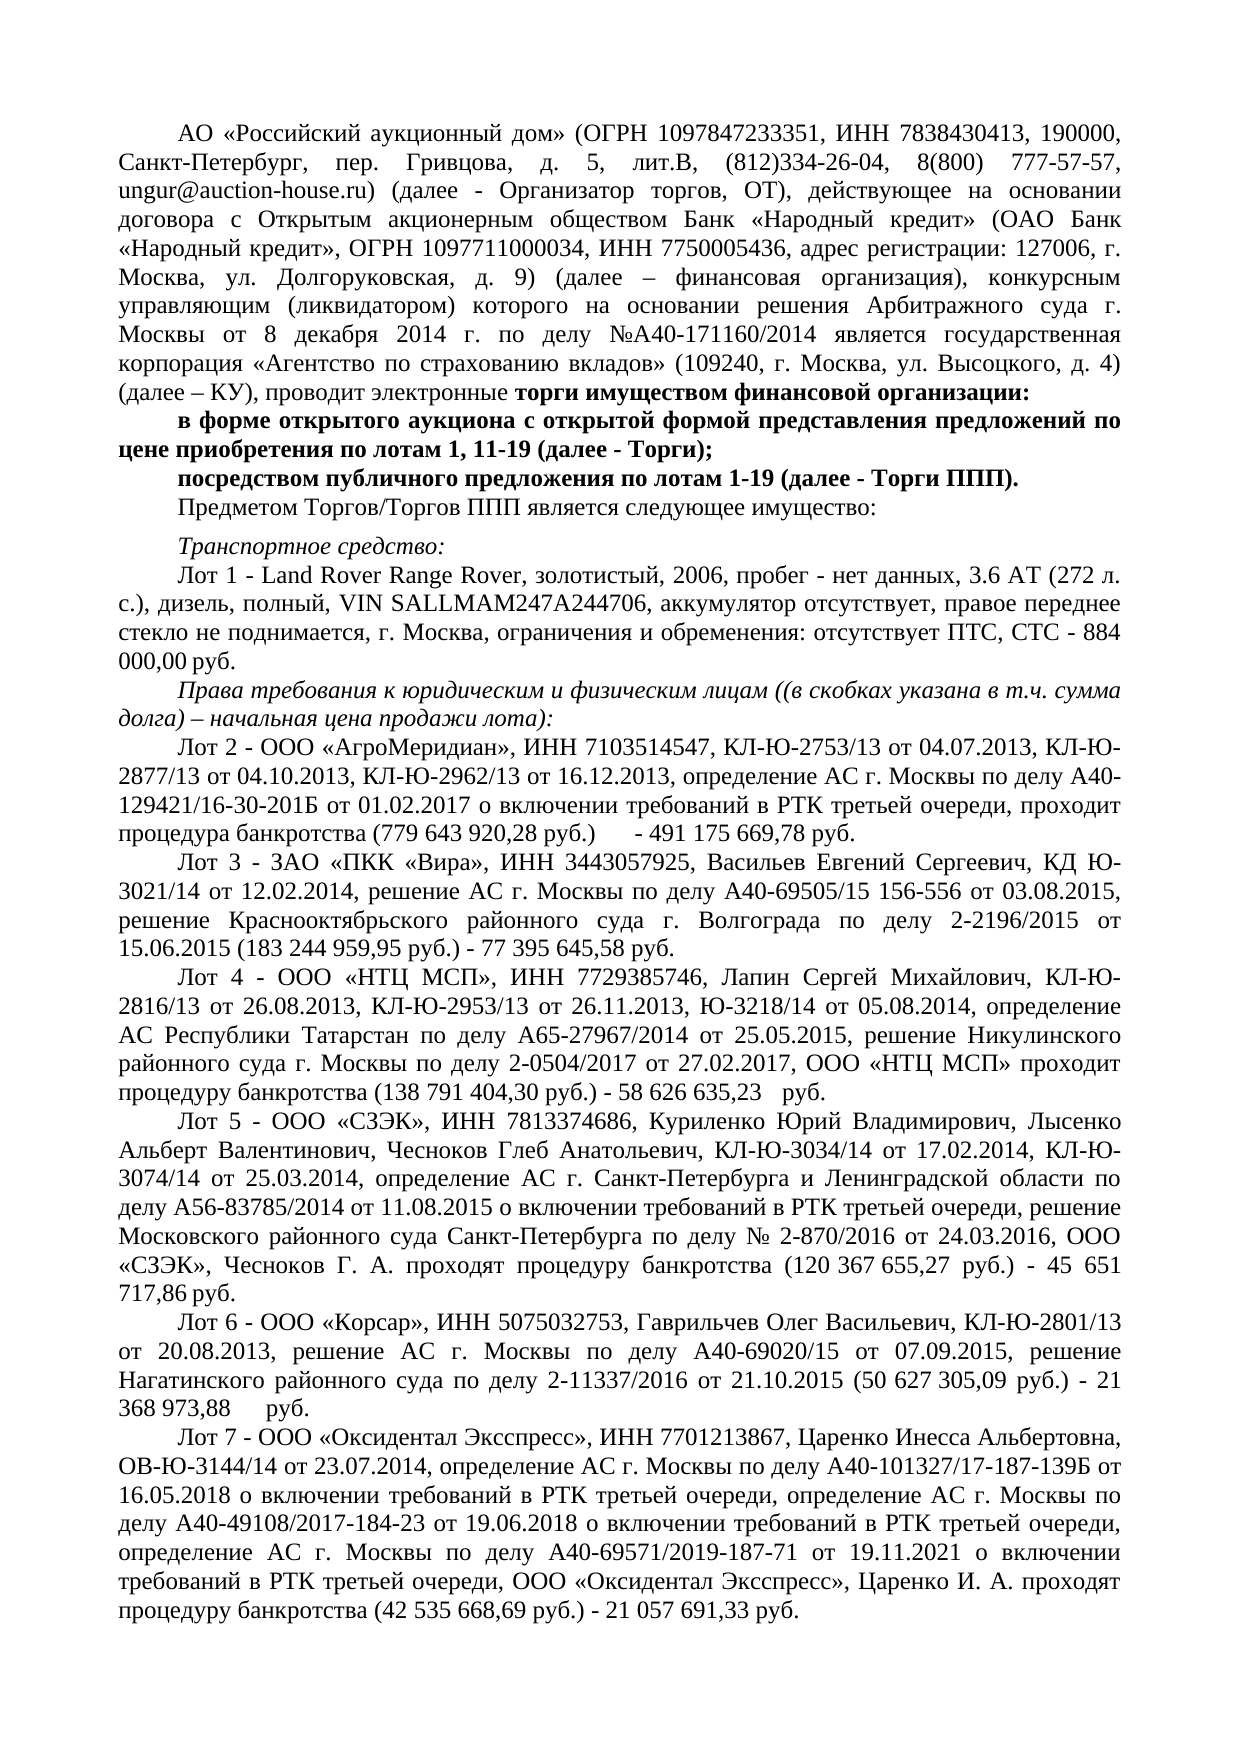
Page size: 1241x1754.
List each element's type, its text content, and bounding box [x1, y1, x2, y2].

text АО «Российский аукционный дом» (ОГРН 1097847233351, ИНН 7838430413, 190000, Санкт-Петербург, пер. Гривцова, д. 5, лит.В, (812)334-26-04, 8(800) 777-57-57, ungur@auction-house.ru) (далее - Организатор торгов, ОТ), действующее на основании договора с Открытым акционерным обществом Банк «Народный кредит» (ОАО Банк «Народный кредит», ОГРН 1097711000034, ИНН 7750005436, адрес регистрации: 127006, г. Москва, ул. Долгоруковская, д. 9) (далее – финансовая организация), конкурсным управляющим (ликвидатором) которого на основании решения Арбитражного суда г. Москвы от 8 декабря 2014 г. по делу №А40-171160/2014 является государственная корпорация «Агентство по страхованию вкладов» (109240, г. Москва, ул. Высоцкого, д. 4) (далее – КУ), проводит электронные торги имуществом финансовой организации: [118, 118, 1122, 406]
text в форме открытого аукциона с открытой формой представления предложений по цене приобретения по лотам 1, 11-19 (далее - Торги); [118, 406, 1122, 463]
text Лот 7 - ООО «Оксидентал Эксспресс», ИНН 7701213867, Царенко Инесса Альбертовна, ОВ-Ю-3144/14 от 23.07.2014, определение АС г. Москвы по делу А40-101327/17-187-139Б от 16.05.2018 о включении требований в РТК третьей очереди, определение АС г. Москвы по делу А40-49108/2017-184-23 от 19.06.2018 о включении требований в РТК третьей очереди, определение АС г. Москвы по делу А40-69571/2019-187-71 от 19.11.2021 о включении требований в РТК третьей очереди, ООО «Оксидентал Эксспресс», Царенко И. А. проходят процедуру банкротства (42 535 668,69 руб.) - 21 057 691,33 руб. [118, 1422, 1122, 1623]
text Предметом Торгов/Торгов ППП является следующее имущество: [118, 492, 1122, 521]
text Лот 6 - ООО «Корсар», ИНН 5075032753, Гаврильчев Олег Васильевич, КЛ-Ю-2801/13 от 20.08.2013, решение АС г. Москвы по делу А40-69020/15 от 07.09.2015, решение Нагатинского районного суда по делу 2-11337/2016 от 21.10.2015 (50 627 305,09 руб.) - 21 368 973,88 руб. [118, 1307, 1122, 1422]
text Лот 1 - Land Rover Range Rover, золотистый, 2006, пробег - нет данных, 3.6 АТ (272 л. с.), дизель, полный, VIN SALLMAM247A244706, аккумулятор отсутствует, правое переднее стекло не поднимается, г. Москва, ограничения и обременения: отсутствует ПТС, СТС - 884 000,00 руб. [118, 560, 1122, 675]
text Лот 2 - ООО «АгроМеридиан», ИНН 7103514547, КЛ-Ю-2753/13 от 04.07.2013, КЛ-Ю-2877/13 от 04.10.2013, КЛ-Ю-2962/13 от 16.12.2013, определение АС г. Москвы по делу А40-129421/16-30-201Б от 01.02.2017 о включении требований в РТК третьей очереди, проходит процедура банкротства (779 643 920,28 руб.) - 491 175 669,78 руб. [118, 732, 1122, 847]
text посредством публичного предложения по лотам 1-19 (далее - Торги ППП). [118, 463, 1122, 492]
text Транспортное средство: [118, 531, 1122, 560]
text Права требования к юридическим и физическим лицам ((в скобках указана в т.ч. сумма долга) – начальная цена продажи лота): [118, 675, 1122, 732]
text Лот 5 - ООО «СЗЭК», ИНН 7813374686, Куриленко Юрий Владимирович, Лысенко Альберт Валентинович, Чесноков Глеб Анатольевич, КЛ-Ю-3034/14 от 17.02.2014, КЛ-Ю-3074/14 от 25.03.2014, определение АС г. Санкт-Петербурга и Ленинградской области по делу А56-83785/2014 от 11.08.2015 о включении требований в РТК третьей очереди, решение Московского районного суда Санкт-Петербурга по делу № 2-870/2016 от 24.03.2016, ООО «СЗЭК», Чесноков Г. А. проходят процедуру банкротства (120 367 655,27 руб.) - 45 651 717,86 руб. [118, 1106, 1122, 1307]
text Лот 3 - ЗАО «ПКК «Вира», ИНН 3443057925, Васильев Евгений Сергеевич, КД Ю-3021/14 от 12.02.2014, решение АС г. Москвы по делу А40-69505/15 156-556 от 03.08.2015, решение Краснооктябрьского районного суда г. Волгограда по делу 2-2196/2015 от 15.06.2015 (183 244 959,95 руб.) - 77 395 645,58 руб. [118, 847, 1122, 962]
text Лот 4 - ООО «НТЦ МСП», ИНН 7729385746, Лапин Сергей Михайлович, КЛ-Ю-2816/13 от 26.08.2013, КЛ-Ю-2953/13 от 26.11.2013, Ю-3218/14 от 05.08.2014, определение АС Республики Татарстан по делу А65-27967/2014 от 25.05.2015, решение Никулинского районного суда г. Москвы по делу 2-0504/2017 от 27.02.2017, ООО «НТЦ МСП» проходит процедуру банкротства (138 791 404,30 руб.) - 58 626 635,23 руб. [118, 962, 1122, 1106]
